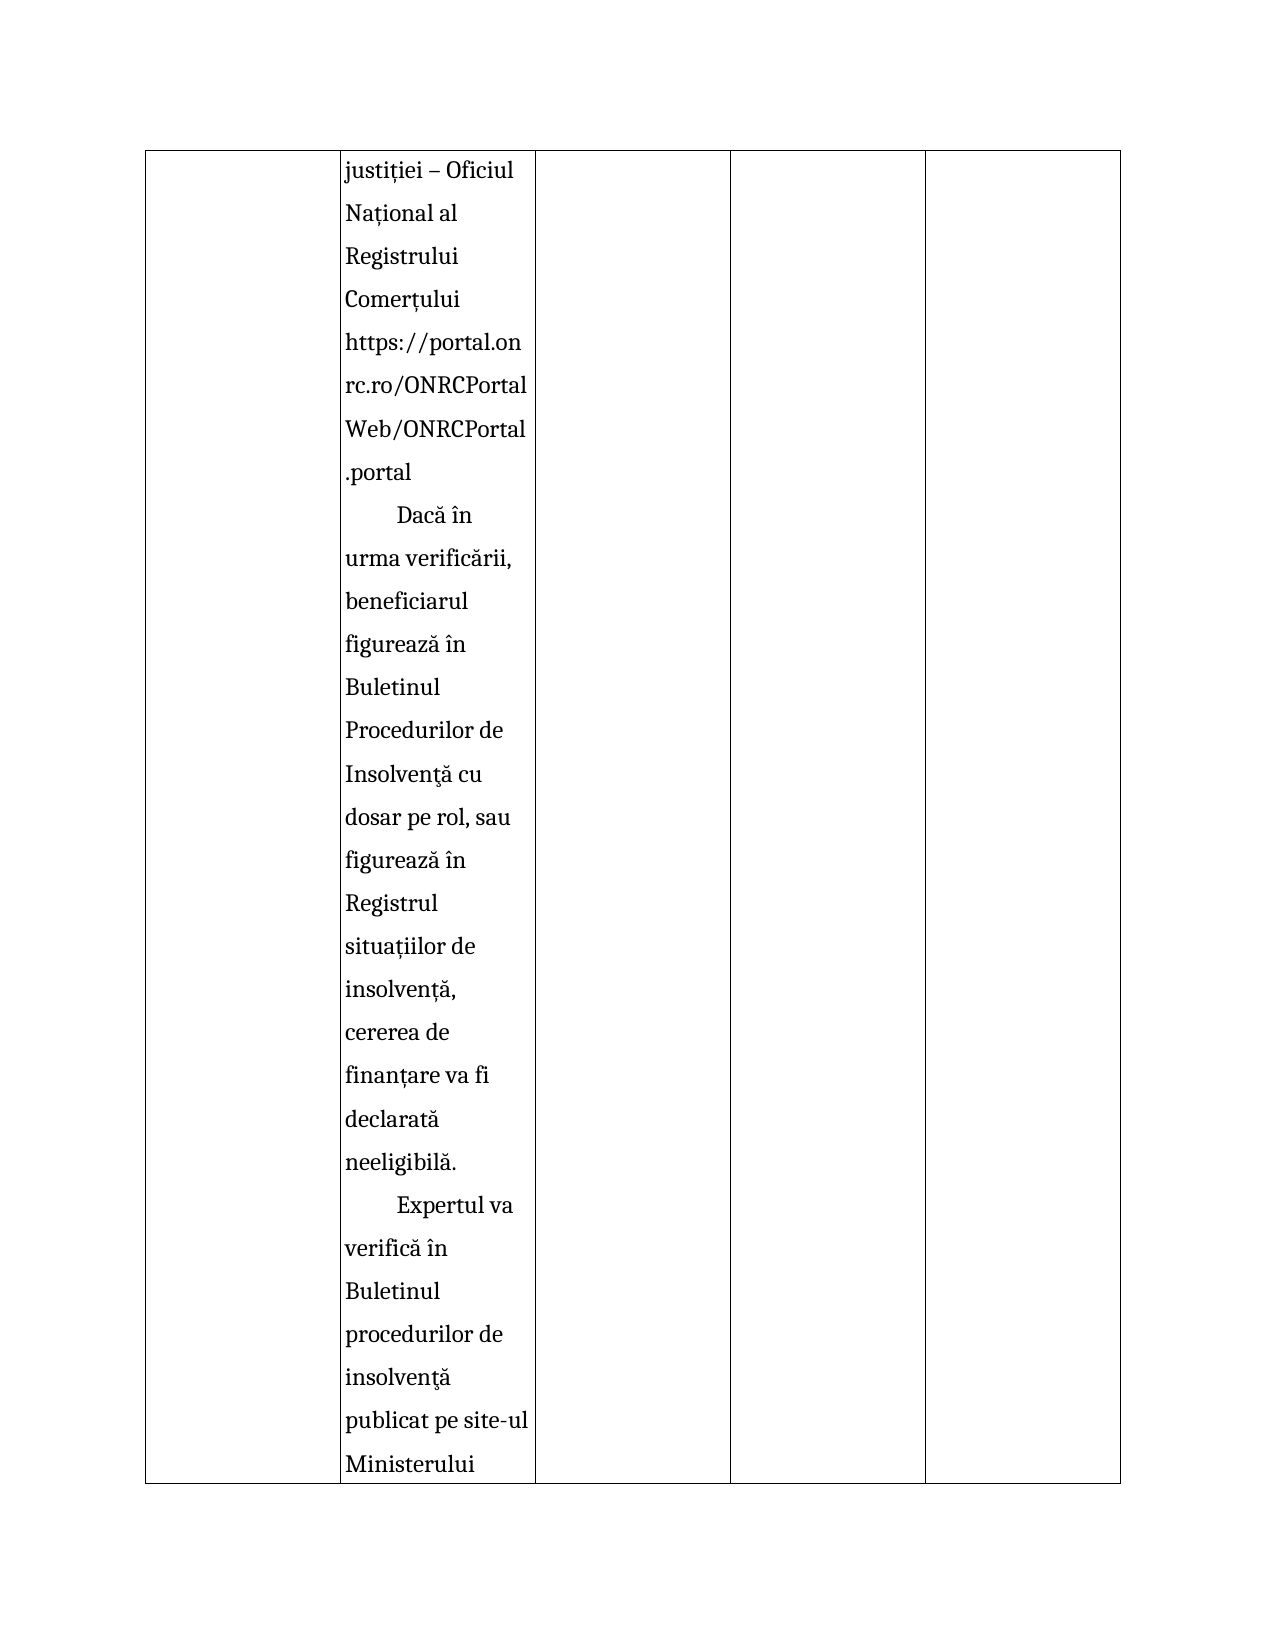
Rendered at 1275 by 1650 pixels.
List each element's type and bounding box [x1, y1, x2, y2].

table_cell [341, 151, 535, 1483]
